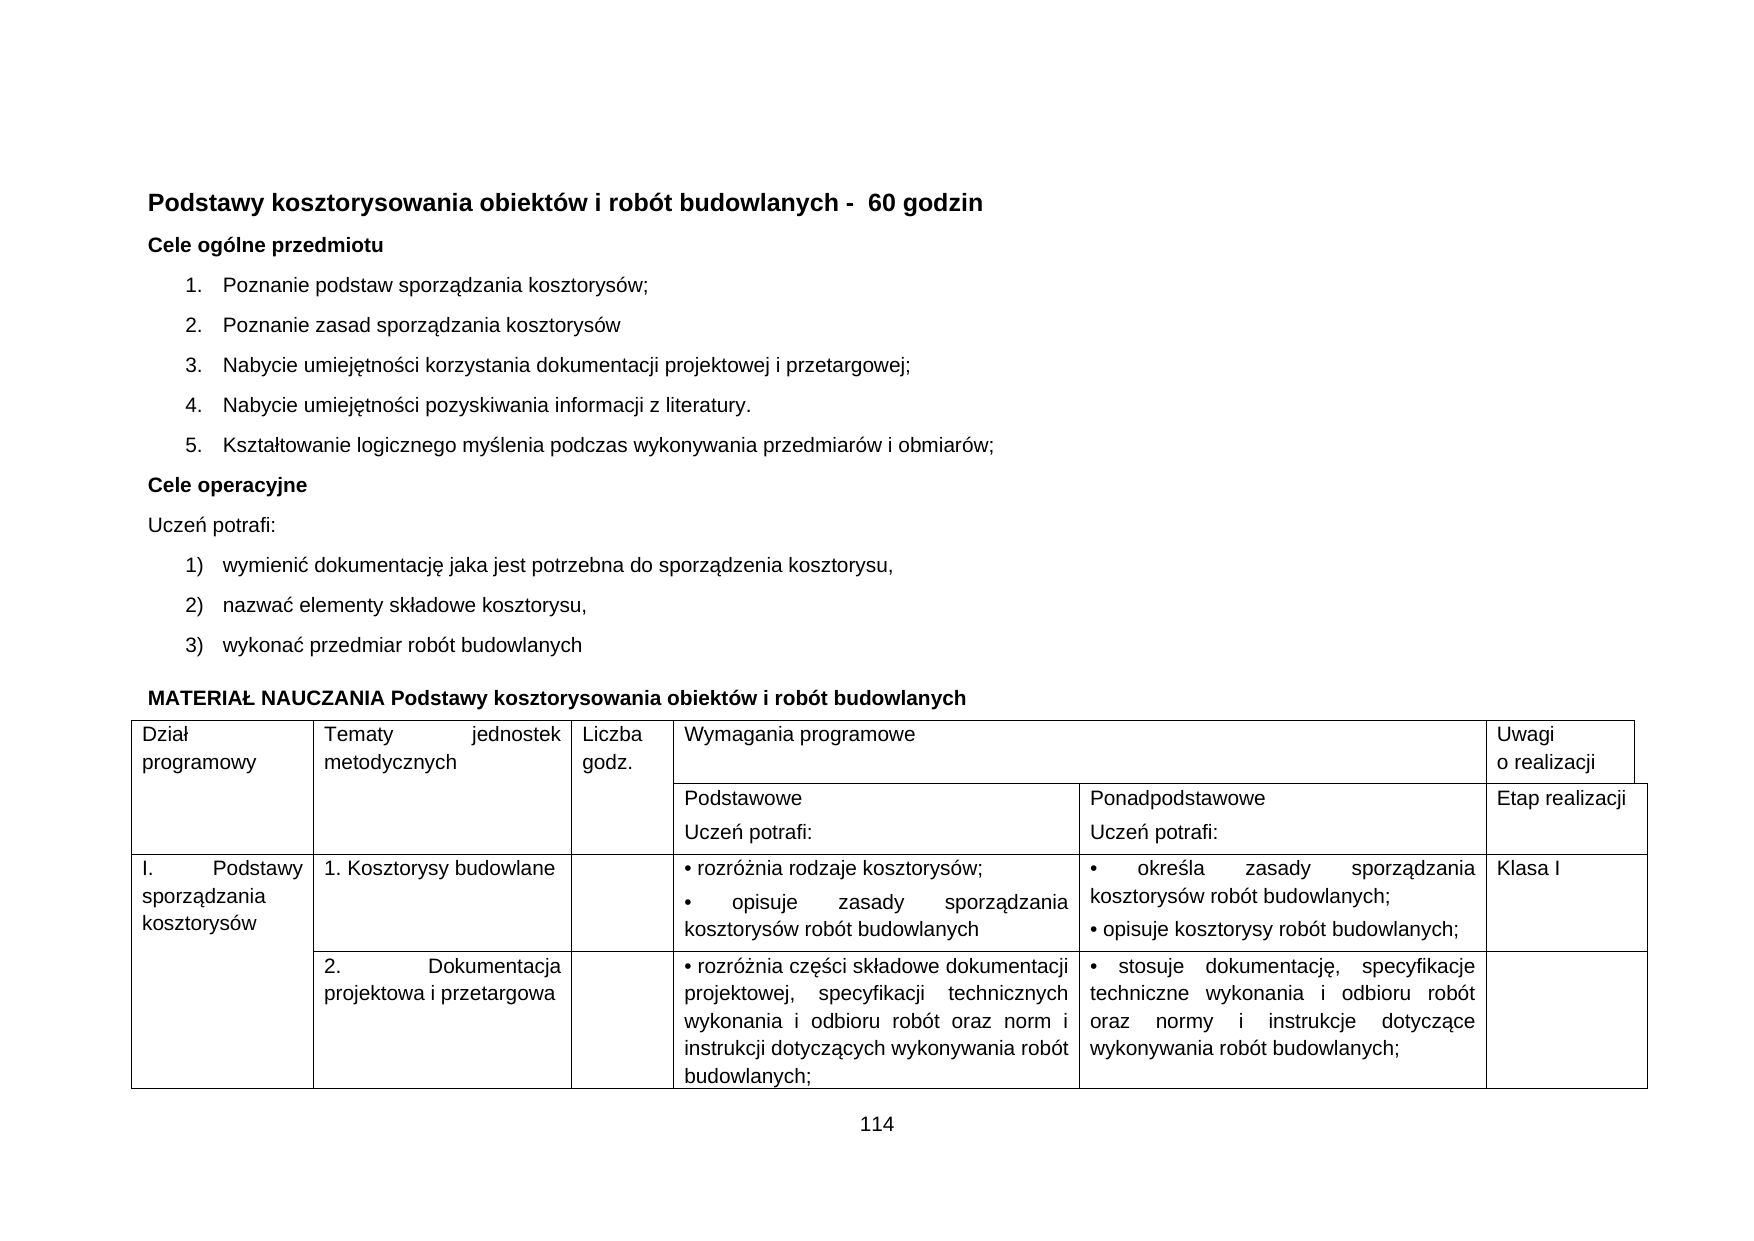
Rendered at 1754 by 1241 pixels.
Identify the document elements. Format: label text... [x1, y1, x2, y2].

list Nabycie umiejętności pozyskiwania informacji z literatury. [185, 393, 1606, 417]
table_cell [314, 952, 571, 1088]
text Cele operacyjne [148, 473, 1606, 497]
subtitle MATERIAŁ NAUCZANIA Podstawy kosztorysowania obiektów i robót budowlanych [148, 686, 1606, 710]
table_cell Podstawowe Uczeń potrafi: [674, 784, 1079, 853]
list Poznanie podstaw sporządzania kosztorysów; [185, 273, 1606, 297]
table_header Dział programowy [132, 721, 313, 853]
subtitle Podstawy kosztorysowania obiektów i robót budowlanych - 60 godzin [148, 188, 1606, 216]
table_cell [1487, 952, 1647, 1088]
table_cell • rozróżnia rodzaje kosztorysów; • opisuje zasady sporządzania kosztorysów robót budowlanych [674, 855, 1079, 951]
list wykonać przedmiar robót budowlanych [185, 633, 1606, 657]
table_cell 1. Kosztorysy budowlane [314, 855, 571, 951]
list Kształtowanie logicznego myślenia podczas wykonywania przedmiarów i obmiarów; [185, 433, 1606, 457]
list wymienić dokumentację jaka jest potrzebna do sporządzenia kosztorysu, [185, 553, 1606, 577]
table_cell I. Podstawy sporządzania kosztorysów [132, 855, 313, 1088]
table_cell [572, 855, 673, 951]
table_header Uwagi o realizacji [1487, 721, 1634, 783]
table_header Wymagania programowe [674, 721, 1486, 783]
table_cell Ponadpodstawowe Uczeń potrafi: [1080, 784, 1486, 853]
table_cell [1080, 952, 1486, 1088]
table_cell [572, 952, 673, 1088]
list Nabycie umiejętności korzystania dokumentacji projektowej i przetargowej; [185, 353, 1606, 377]
text Cele ogólne przedmiotu [148, 233, 1606, 257]
text Uczeń potrafi: [148, 513, 1606, 537]
table_cell Klasa I [1487, 855, 1647, 951]
table_header Liczba godz. [572, 721, 673, 853]
list Poznanie zasad sporządzania kosztorysów [185, 313, 1606, 337]
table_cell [674, 952, 1079, 1088]
list nazwać elementy składowe kosztorysu, [185, 593, 1606, 617]
table_header Tematy jednostek metodycznych [314, 721, 571, 853]
table_cell Etap realizacji [1487, 784, 1647, 853]
table_cell • określa zasady sporządzania kosztorysów robót budowlanych; • opisuje kosztorysy robót budowlanych; [1080, 855, 1486, 951]
